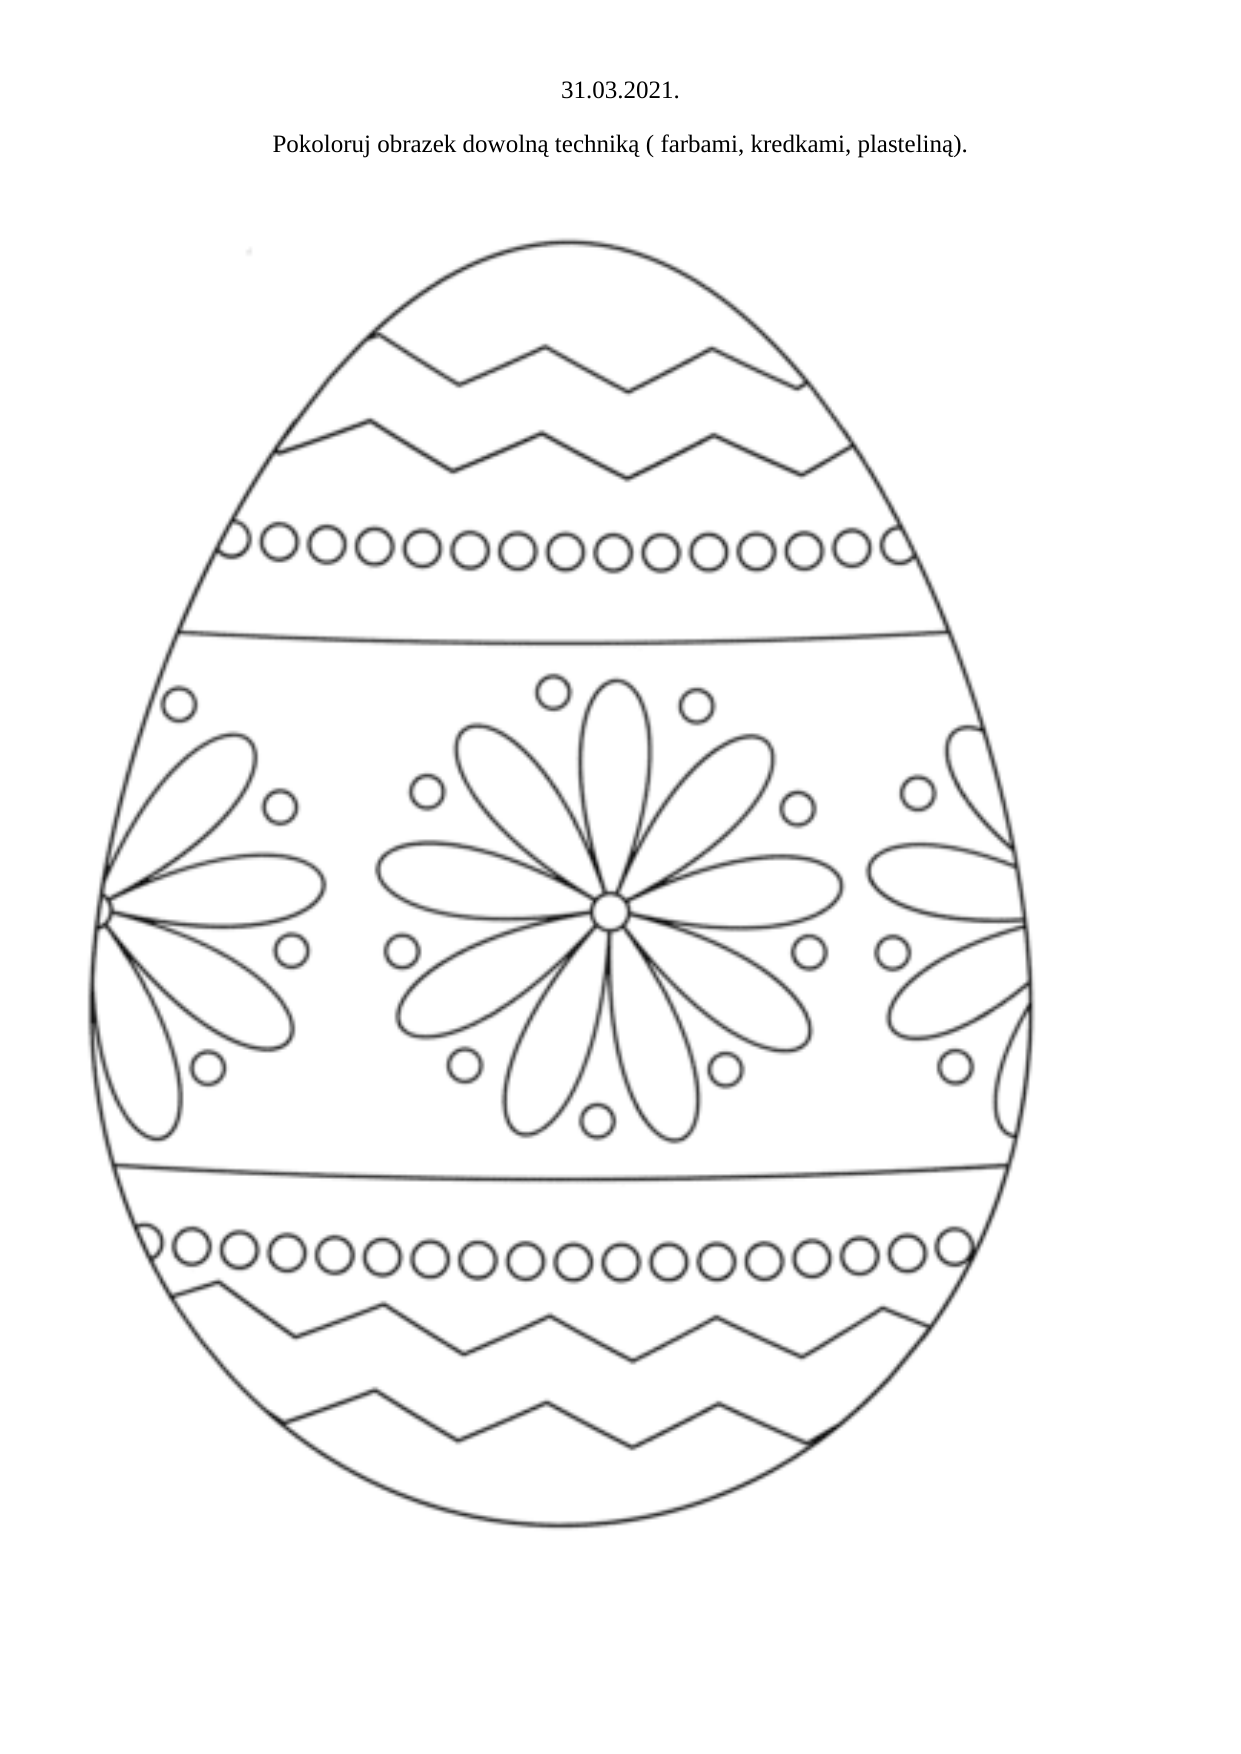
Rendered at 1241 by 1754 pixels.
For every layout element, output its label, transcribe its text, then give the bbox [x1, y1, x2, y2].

text Pokoloruj obrazek dowolną techniką ( farbami, kredkami, plasteliną). [75, 129, 1165, 158]
text 31.03.2021. [75, 75, 1165, 104]
picture [75, 182, 1047, 1557]
